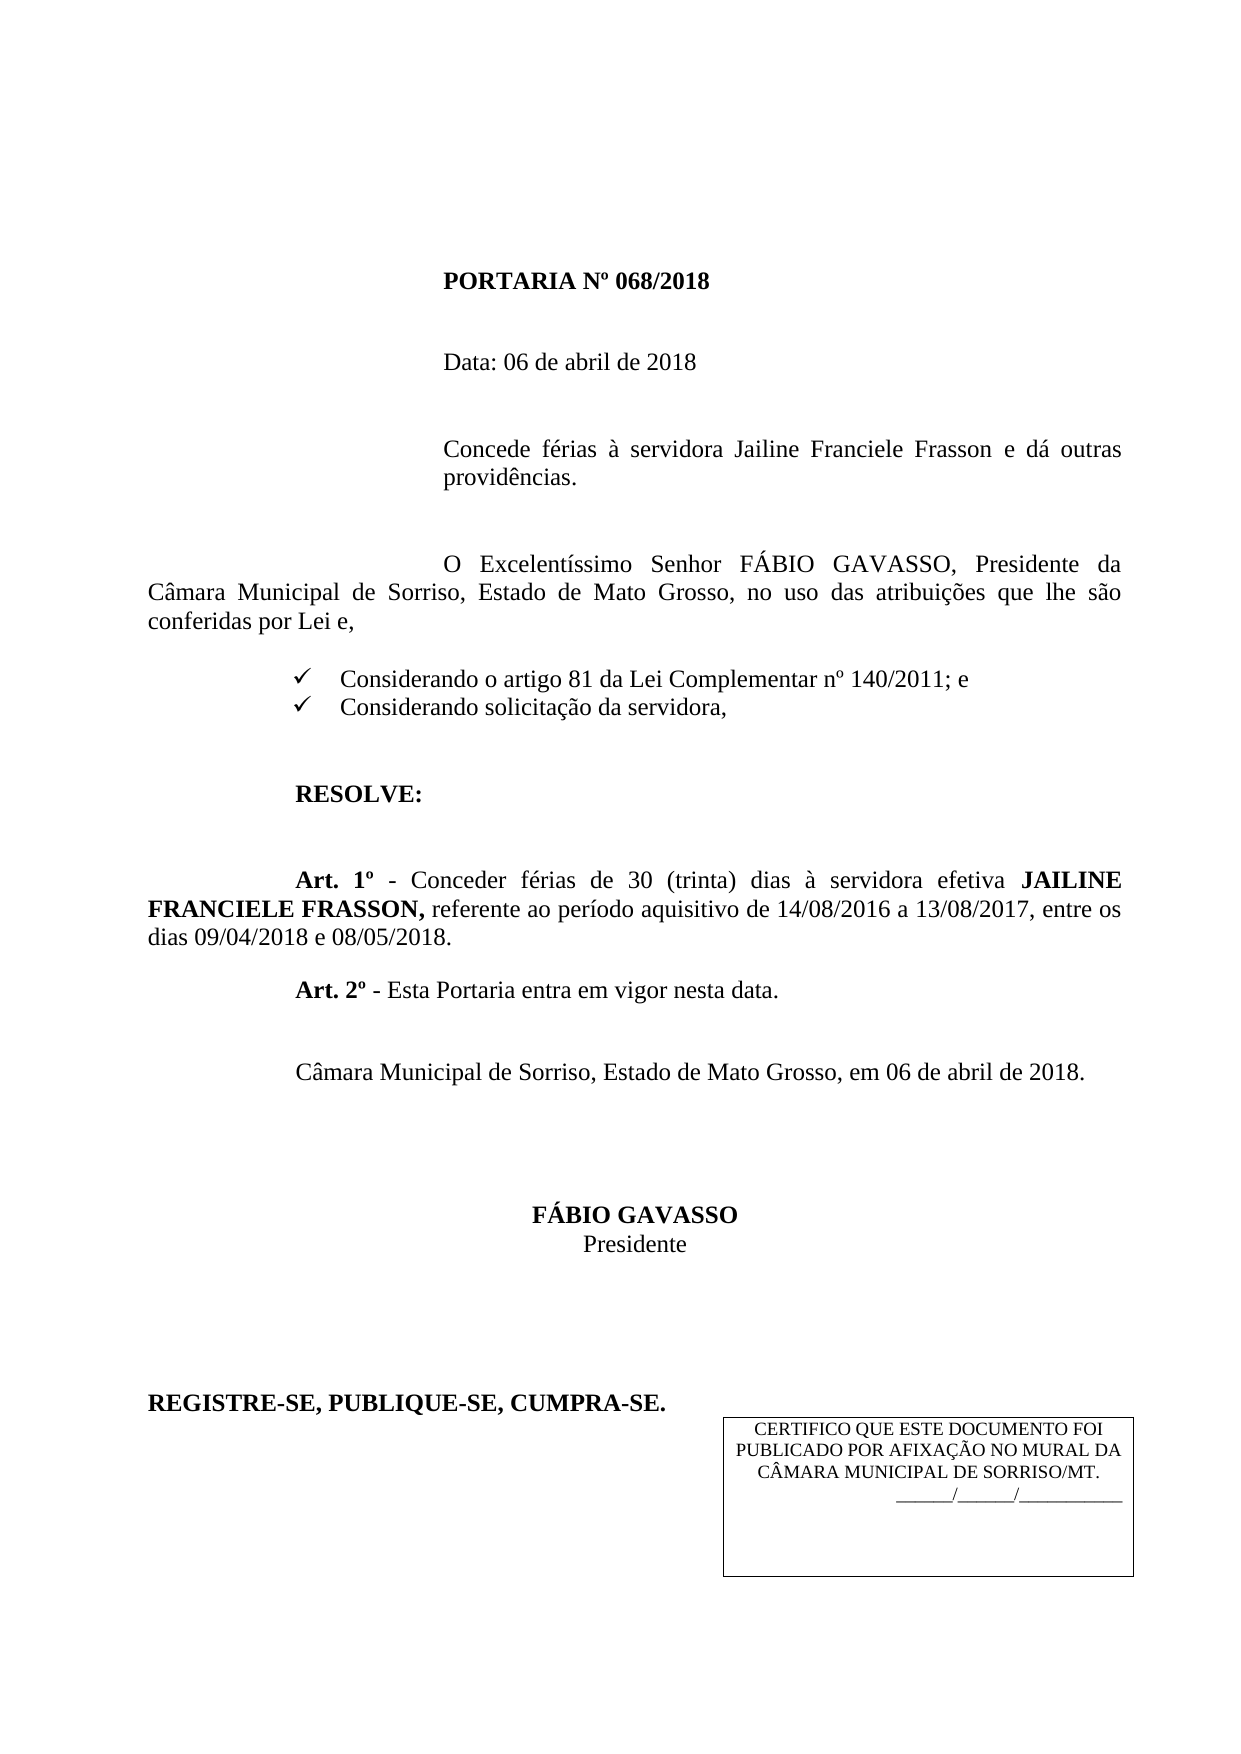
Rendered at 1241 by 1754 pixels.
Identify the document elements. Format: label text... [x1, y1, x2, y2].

subtitle PORTARIA Nº 068/2018 [443, 266, 1122, 294]
list Considerando o artigo 81 da Lei Complementar nº 140/2011; e [302, 664, 1122, 692]
text O Excelentíssimo Senhor FÁBIO GAVASSO, Presidente da Câmara Municipal de Sorriso, Estado de Mato Grosso, no uso das atribuições que lhe são conferidas por Lei e, [148, 549, 1122, 635]
subtitle Data: 06 de abril de 2018 [443, 347, 1122, 376]
list Considerando solicitação da servidora, [302, 692, 1122, 721]
text RESOLVE: [148, 779, 1122, 807]
text Câmara Municipal de Sorriso, Estado de Mato Grosso, em 06 de abril de 2018. [148, 1057, 1122, 1086]
text FÁBIO GAVASSO [148, 1201, 1122, 1229]
text Art. 2º - Esta Portaria entra em vigor nesta data. [148, 975, 1122, 1004]
text Concede férias à servidora Jailine Franciele Frasson e dá outras providências. [443, 434, 1122, 491]
text Presidente [148, 1229, 1122, 1258]
text Art. 1º - Conceder férias de 30 (trinta) dias à servidora efetiva JAILINE FRANCIELE FRASSON, referente ao período aquisitivo de 14/08/2016 a 13/08/2017, entre os dias 09/04/2018 e 08/05/2018. [148, 865, 1122, 951]
